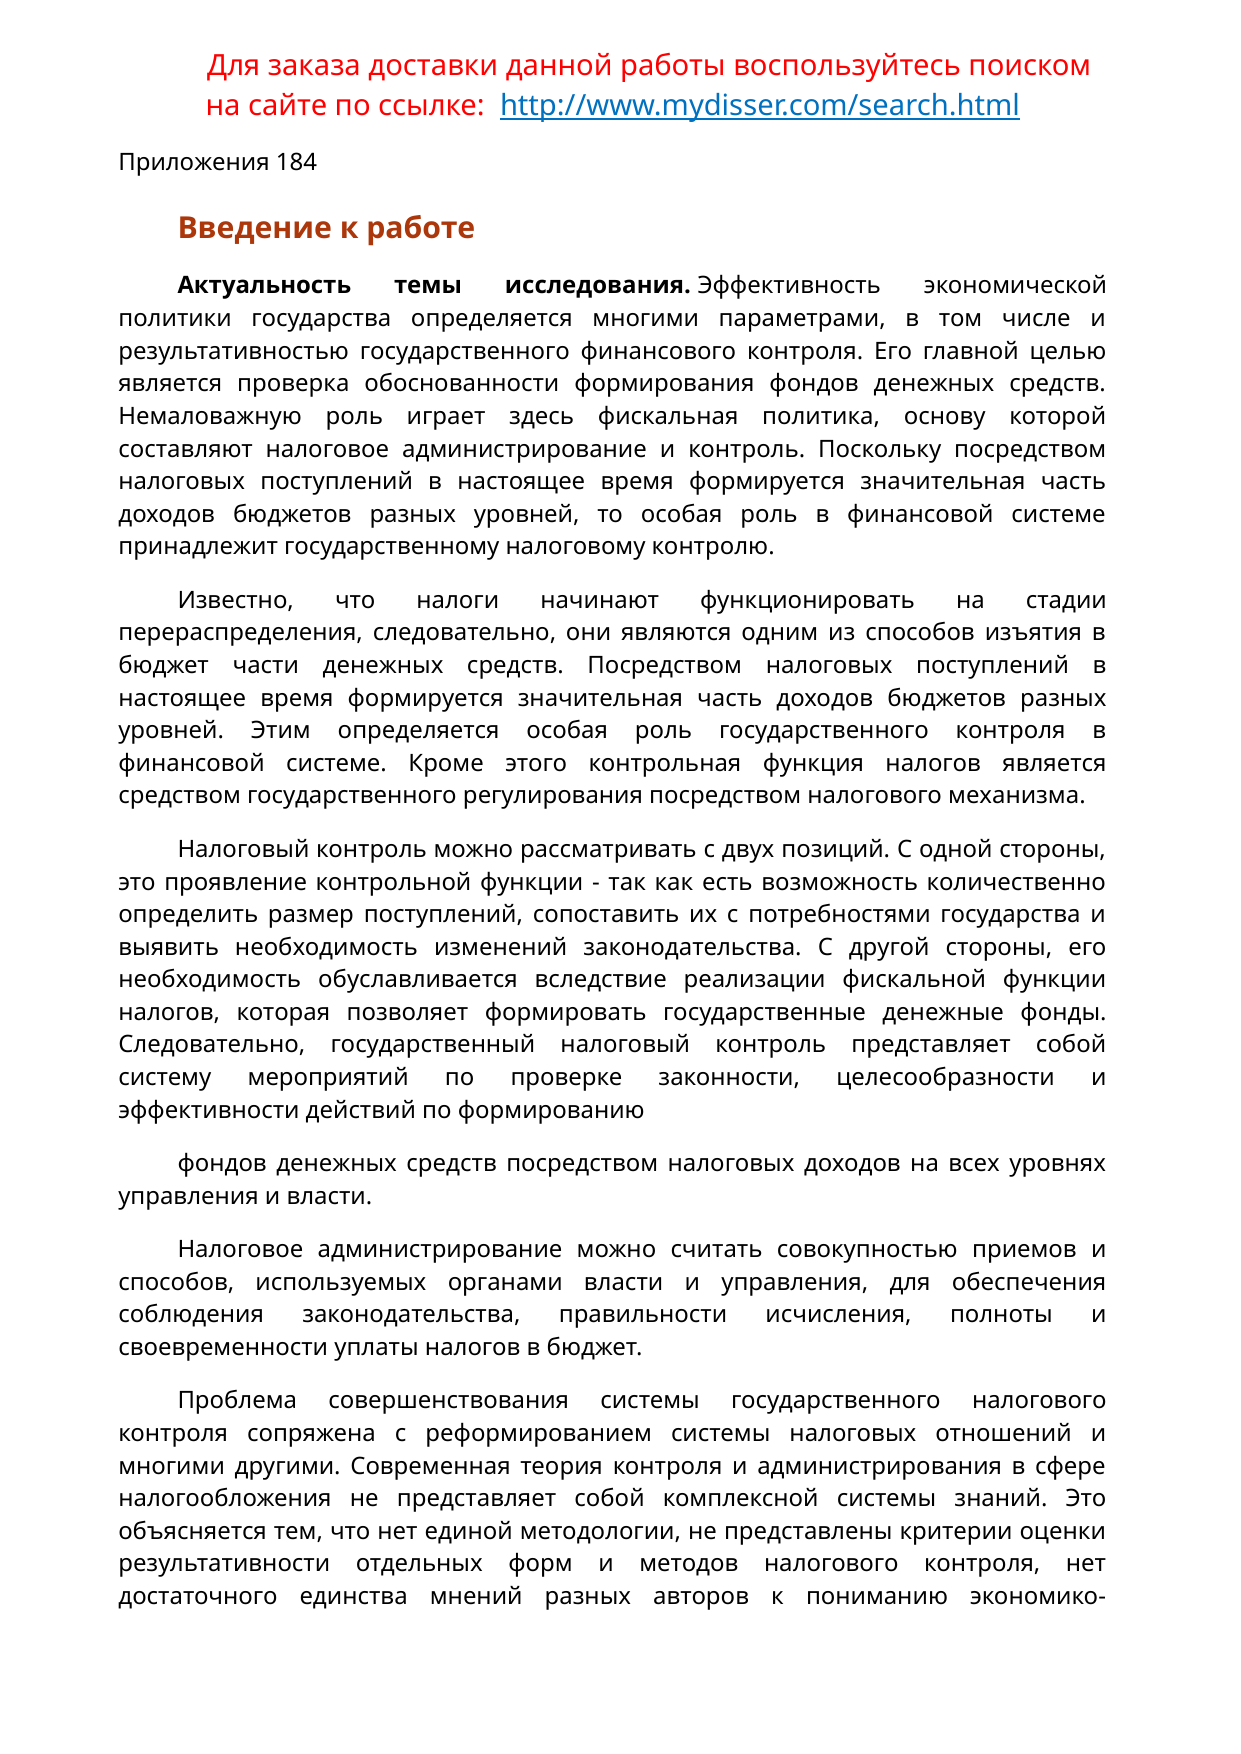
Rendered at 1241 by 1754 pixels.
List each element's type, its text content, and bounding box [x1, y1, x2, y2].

text Приложения 184 [118, 144, 1107, 177]
